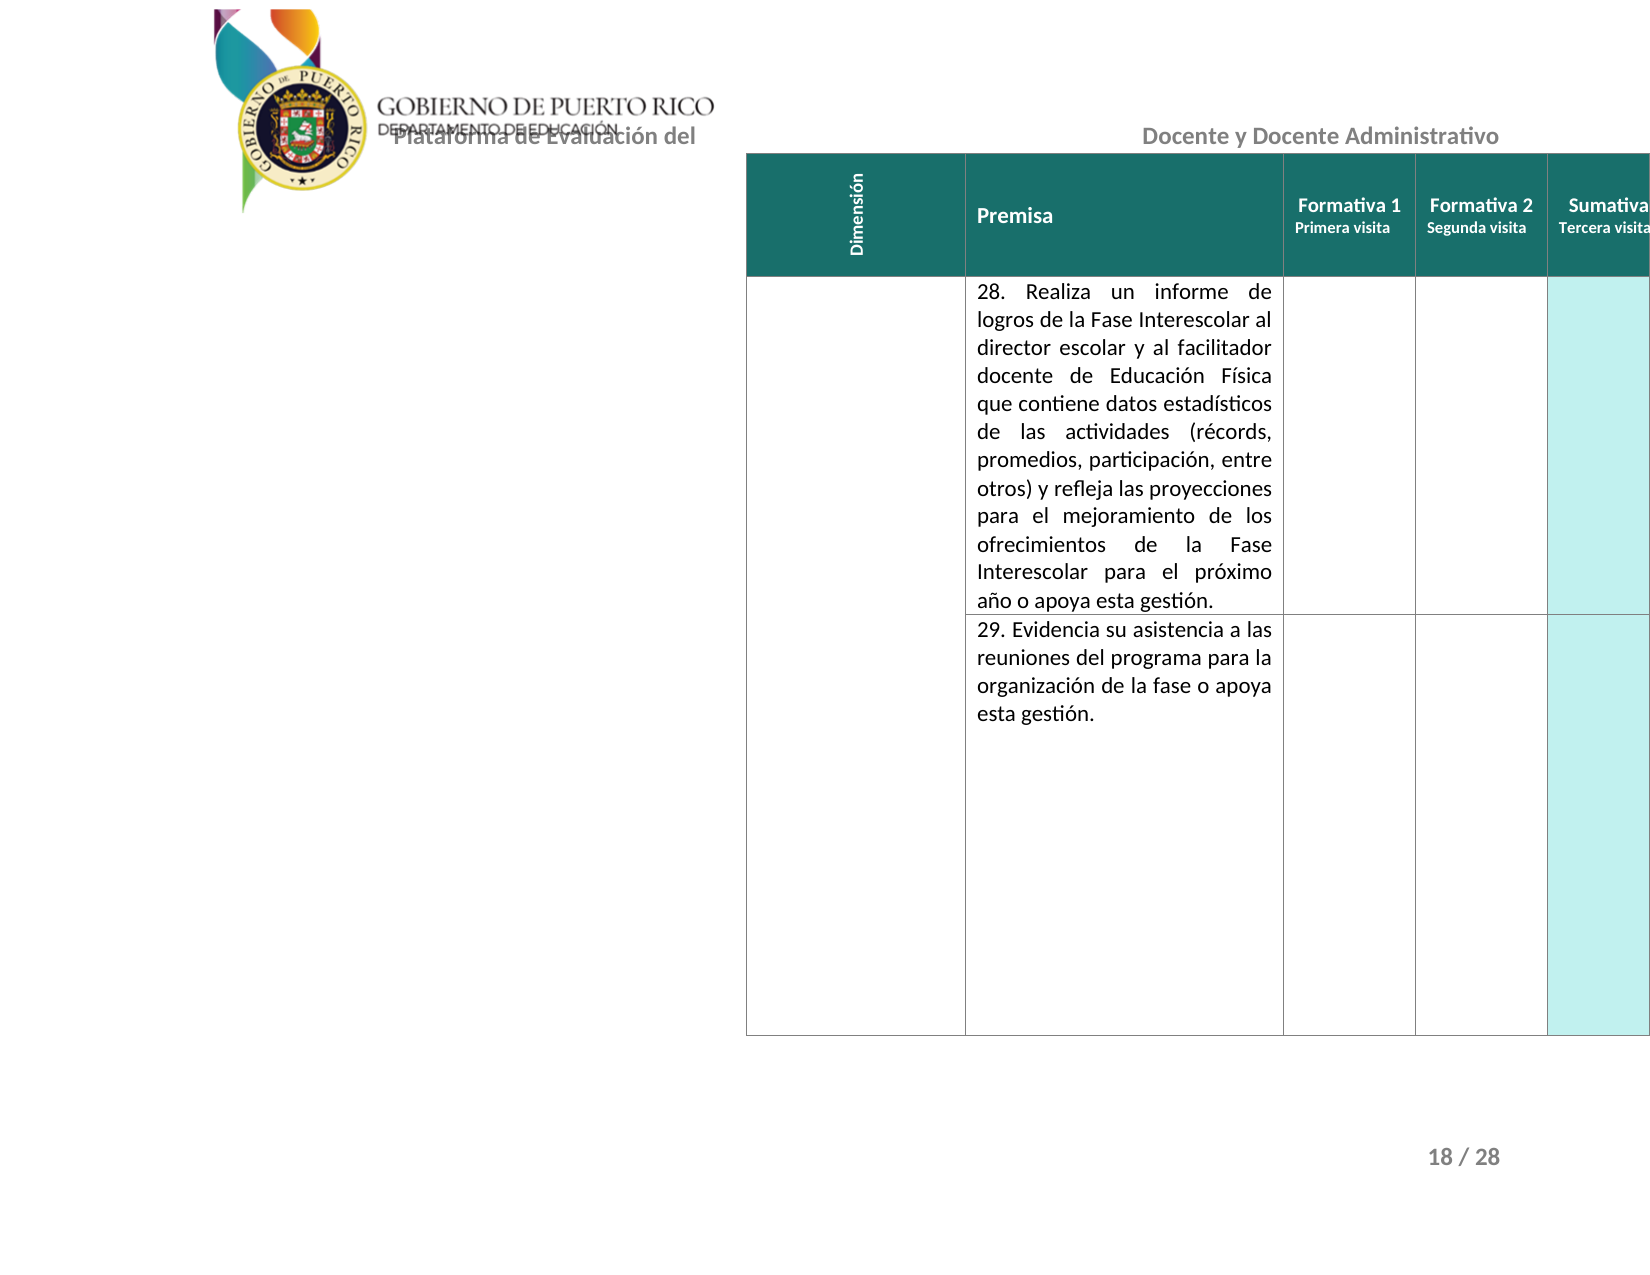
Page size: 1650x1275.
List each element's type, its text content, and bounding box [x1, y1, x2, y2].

table_header Formativa 2 Segunda visita [1416, 154, 1547, 276]
table_header Premisa [966, 154, 1283, 276]
table_cell 28. Realiza un informe de logros de la Fase Interescolar al director escolar y al facilitador docente de Educación Física que contiene datos estadísticos de las actividades (récords, promedios, participación, entre otros) y refleja las proyecciones para el mejoramiento de los ofrecimientos de la Fase Interescolar para el próximo año o apoya esta gestión. [966, 277, 1283, 614]
table_header Formativa 1 Primera visita [1284, 154, 1415, 276]
table_cell [1284, 277, 1415, 614]
table_cell [1416, 615, 1547, 1035]
table_cell [1284, 615, 1415, 1035]
table_cell [1548, 615, 1649, 1035]
picture [205, 9, 725, 213]
table_header Sumativa Tercera visita [1548, 154, 1649, 276]
table_cell 29. Evidencia su asistencia a las reuniones del programa para la organización de la fase o apoya esta gestión. [966, 615, 1283, 1035]
table_cell [1548, 277, 1649, 614]
table_cell [1416, 277, 1547, 614]
table_header Dimensión [747, 154, 965, 276]
